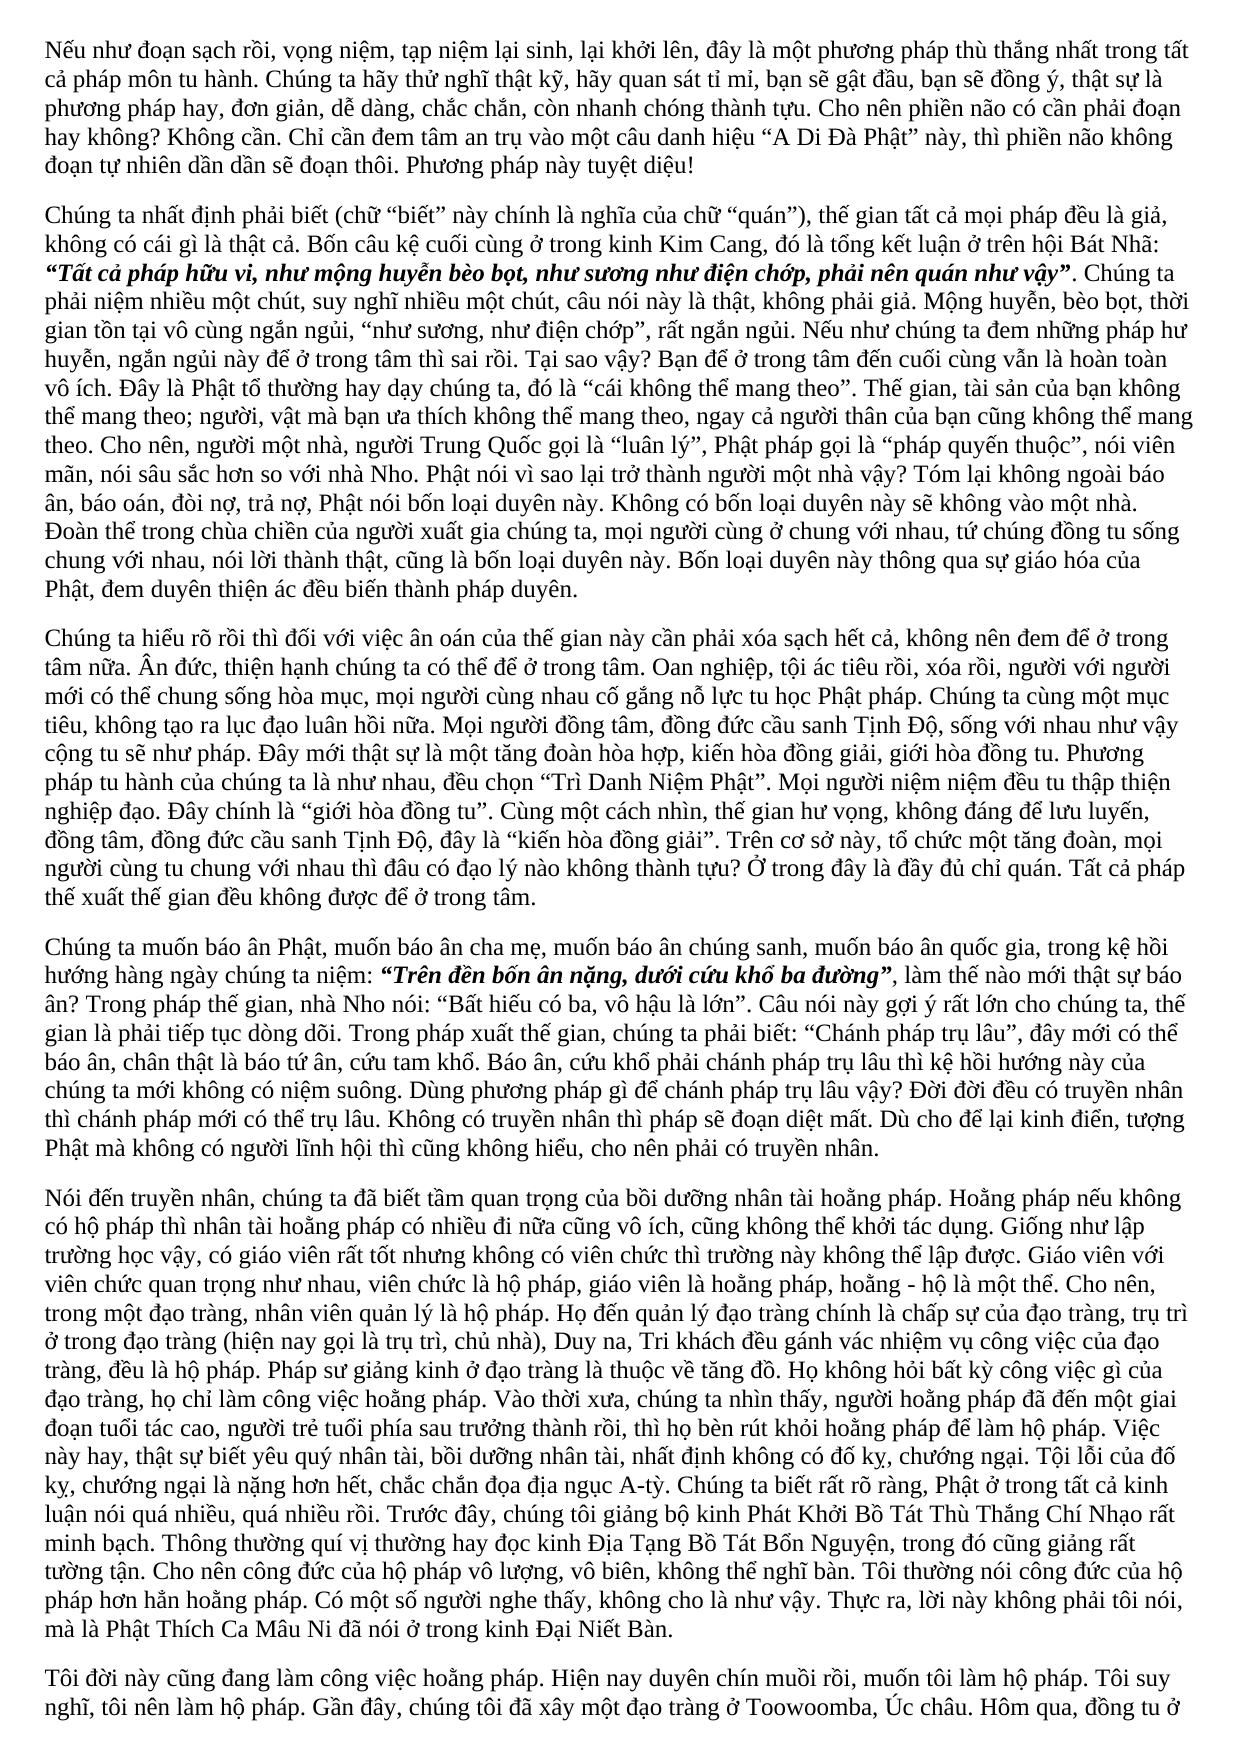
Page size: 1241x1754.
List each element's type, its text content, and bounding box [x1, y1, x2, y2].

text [44, 36, 1194, 179]
text Chúng ta nhất định phải biết (chữ “biết” này chính là nghĩa của chữ “quán”), thế gian tất cả mọi pháp đều là giả, không có cái gì là thật cả. Bốn câu kệ cuối cùng ở trong kinh Kim Cang, đó là tổng kết luận ở trên hội Bát Nhã: “Tất cả pháp hữu vi, như mộng huyễn bèo bọt, như sương như điện chớp, phải nên quán như vậy”. Chúng ta phải niệm nhiều một chút, suy nghĩ nhiều một chút, câu nói này là thật, không phải giả. Mộng huyễn, bèo bọt, thời gian tồn tại vô cùng ngắn ngủi, “như sương, như điện chớp”, rất ngắn ngủi. Nếu như chúng ta đem những pháp hư huyễn, ngắn ngủi này để ở trong tâm thì sai rồi. Tại sao vậy? Bạn để ở trong tâm đến cuối cùng vẫn là hoàn toàn vô ích. Đây là Phật tổ thường hay dạy chúng ta, đó là “cái không thể mang theo”. Thế gian, tài sản của bạn không thể mang theo; người, vật mà bạn ưa thích không thể mang theo, ngay cả người thân của bạn cũng không thể mang theo. Cho nên, người một nhà, người Trung Quốc gọi là “luân lý”, Phật pháp gọi là “pháp quyến thuộc”, nói viên mãn, nói sâu sắc hơn so với nhà Nho. Phật nói vì sao lại trở thành người một nhà vậy? Tóm lại không ngoài báo ân, báo oán, đòi nợ, trả nợ, Phật nói bốn loại duyên này. Không có bốn loại duyên này sẽ không vào một nhà. Đoàn thể trong chùa chiền của người xuất gia chúng ta, mọi người cùng ở chung với nhau, tứ chúng đồng tu sống chung với nhau, nói lời thành thật, cũng là bốn loại duyên này. Bốn loại duyên này thông qua sự giáo hóa của Phật, đem duyên thiện ác đều biến thành pháp duyên. [44, 200, 1194, 603]
text Chúng ta muốn báo ân Phật, muốn báo ân cha mẹ, muốn báo ân chúng sanh, muốn báo ân quốc gia, trong kệ hồi hướng hàng ngày chúng ta niệm: “Trên đền bốn ân nặng, dưới cứu khổ ba đường”, làm thế nào mới thật sự báo ân? Trong pháp thế gian, nhà Nho nói: “Bất hiếu có ba, vô hậu là lớn”. Câu nói này gợi ý rất lớn cho chúng ta, thế gian là phải tiếp tục dòng dõi. Trong pháp xuất thế gian, chúng ta phải biết: “Chánh pháp trụ lâu”, đây mới có thể báo ân, chân thật là báo tứ ân, cứu tam khổ. Báo ân, cứu khổ phải chánh pháp trụ lâu thì kệ hồi hướng này của chúng ta mới không có niệm suông. Dùng phương pháp gì để chánh pháp trụ lâu vậy? Đời đời đều có truyền nhân thì chánh pháp mới có thể trụ lâu. Không có truyền nhân thì pháp sẽ đoạn diệt mất. Dù cho để lại kinh điển, tượng Phật mà không có người lĩnh hội thì cũng không hiểu, cho nên phải có truyền nhân. [44, 932, 1194, 1162]
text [44, 1663, 1194, 1721]
text Chúng ta hiểu rõ rồi thì đối với việc ân oán của thế gian này cần phải xóa sạch hết cả, không nên đem để ở trong tâm nữa. Ân đức, thiện hạnh chúng ta có thể để ở trong tâm. Oan nghiệp, tội ác tiêu rồi, xóa rồi, người với người mới có thể chung sống hòa mục, mọi người cùng nhau cố gắng nỗ lực tu học Phật pháp. Chúng ta cùng một mục tiêu, không tạo ra lục đạo luân hồi nữa. Mọi người đồng tâm, đồng đức cầu sanh Tịnh Độ, sống với nhau như vậy cộng tu sẽ như pháp. Đây mới thật sự là một tăng đoàn hòa hợp, kiến hòa đồng giải, giới hòa đồng tu. Phương pháp tu hành của chúng ta là như nhau, đều chọn “Trì Danh Niệm Phật”. Mọi người niệm niệm đều tu thập thiện nghiệp đạo. Đây chính là “giới hòa đồng tu”. Cùng một cách nhìn, thế gian hư vọng, không đáng để lưu luyến, đồng tâm, đồng đức cầu sanh Tịnh Độ, đây là “kiến hòa đồng giải”. Trên cơ sở này, tổ chức một tăng đoàn, mọi người cùng tu chung với nhau thì đâu có đạo lý nào không thành tựu? Ở trong đây là đầy đủ chỉ quán. Tất cả pháp thế xuất thế gian đều không được để ở trong tâm. [44, 623, 1194, 911]
text Nói đến truyền nhân, chúng ta đã biết tầm quan trọng của bồi dưỡng nhân tài hoằng pháp. Hoằng pháp nếu không có hộ pháp thì nhân tài hoằng pháp có nhiều đi nữa cũng vô ích, cũng không thể khởi tác dụng. Giống như lập trường học vậy, có giáo viên rất tốt nhưng không có viên chức thì trường này không thể lập được. Giáo viên với viên chức quan trọng như nhau, viên chức là hộ pháp, giáo viên là hoằng pháp, hoằng - hộ là một thể. Cho nên, trong một đạo tràng, nhân viên quản lý là hộ pháp. Họ đến quản lý đạo tràng chính là chấp sự của đạo tràng, trụ trì ở trong đạo tràng (hiện nay gọi là trụ trì, chủ nhà), Duy na, Tri khách đều gánh vác nhiệm vụ công việc của đạo tràng, đều là hộ pháp. Pháp sư giảng kinh ở đạo tràng là thuộc về tăng đồ. Họ không hỏi bất kỳ công việc gì của đạo tràng, họ chỉ làm công việc hoằng pháp. Vào thời xưa, chúng ta nhìn thấy, người hoằng pháp đã đến một giai đoạn tuổi tác cao, người trẻ tuổi phía sau trưởng thành rồi, thì họ bèn rút khỏi hoằng pháp để làm hộ pháp. Việc này hay, thật sự biết yêu quý nhân tài, bồi dưỡng nhân tài, nhất định không có đố kỵ, chướng ngại. Tội lỗi của đố kỵ, chướng ngại là nặng hơn hết, chắc chắn đọa địa ngục A-tỳ. Chúng ta biết rất rõ ràng, Phật ở trong tất cả kinh luận nói quá nhiều, quá nhiều rồi. Trước đây, chúng tôi giảng bộ kinh Phát Khởi Bồ Tát Thù Thắng Chí Nhạo rất minh bạch. Thông thường quí vị thường hay đọc kinh Địa Tạng Bồ Tát Bổn Nguyện, trong đó cũng giảng rất tường tận. Cho nên công đức của hộ pháp vô lượng, vô biên, không thể nghĩ bàn. Tôi thường nói công đức của hộ pháp hơn hẳn hoằng pháp. Có một số người nghe thấy, không cho là như vậy. Thực ra, lời này không phải tôi nói, mà là Phật Thích Ca Mâu Ni đã nói ở trong kinh Đại Niết Bàn. [44, 1183, 1194, 1643]
